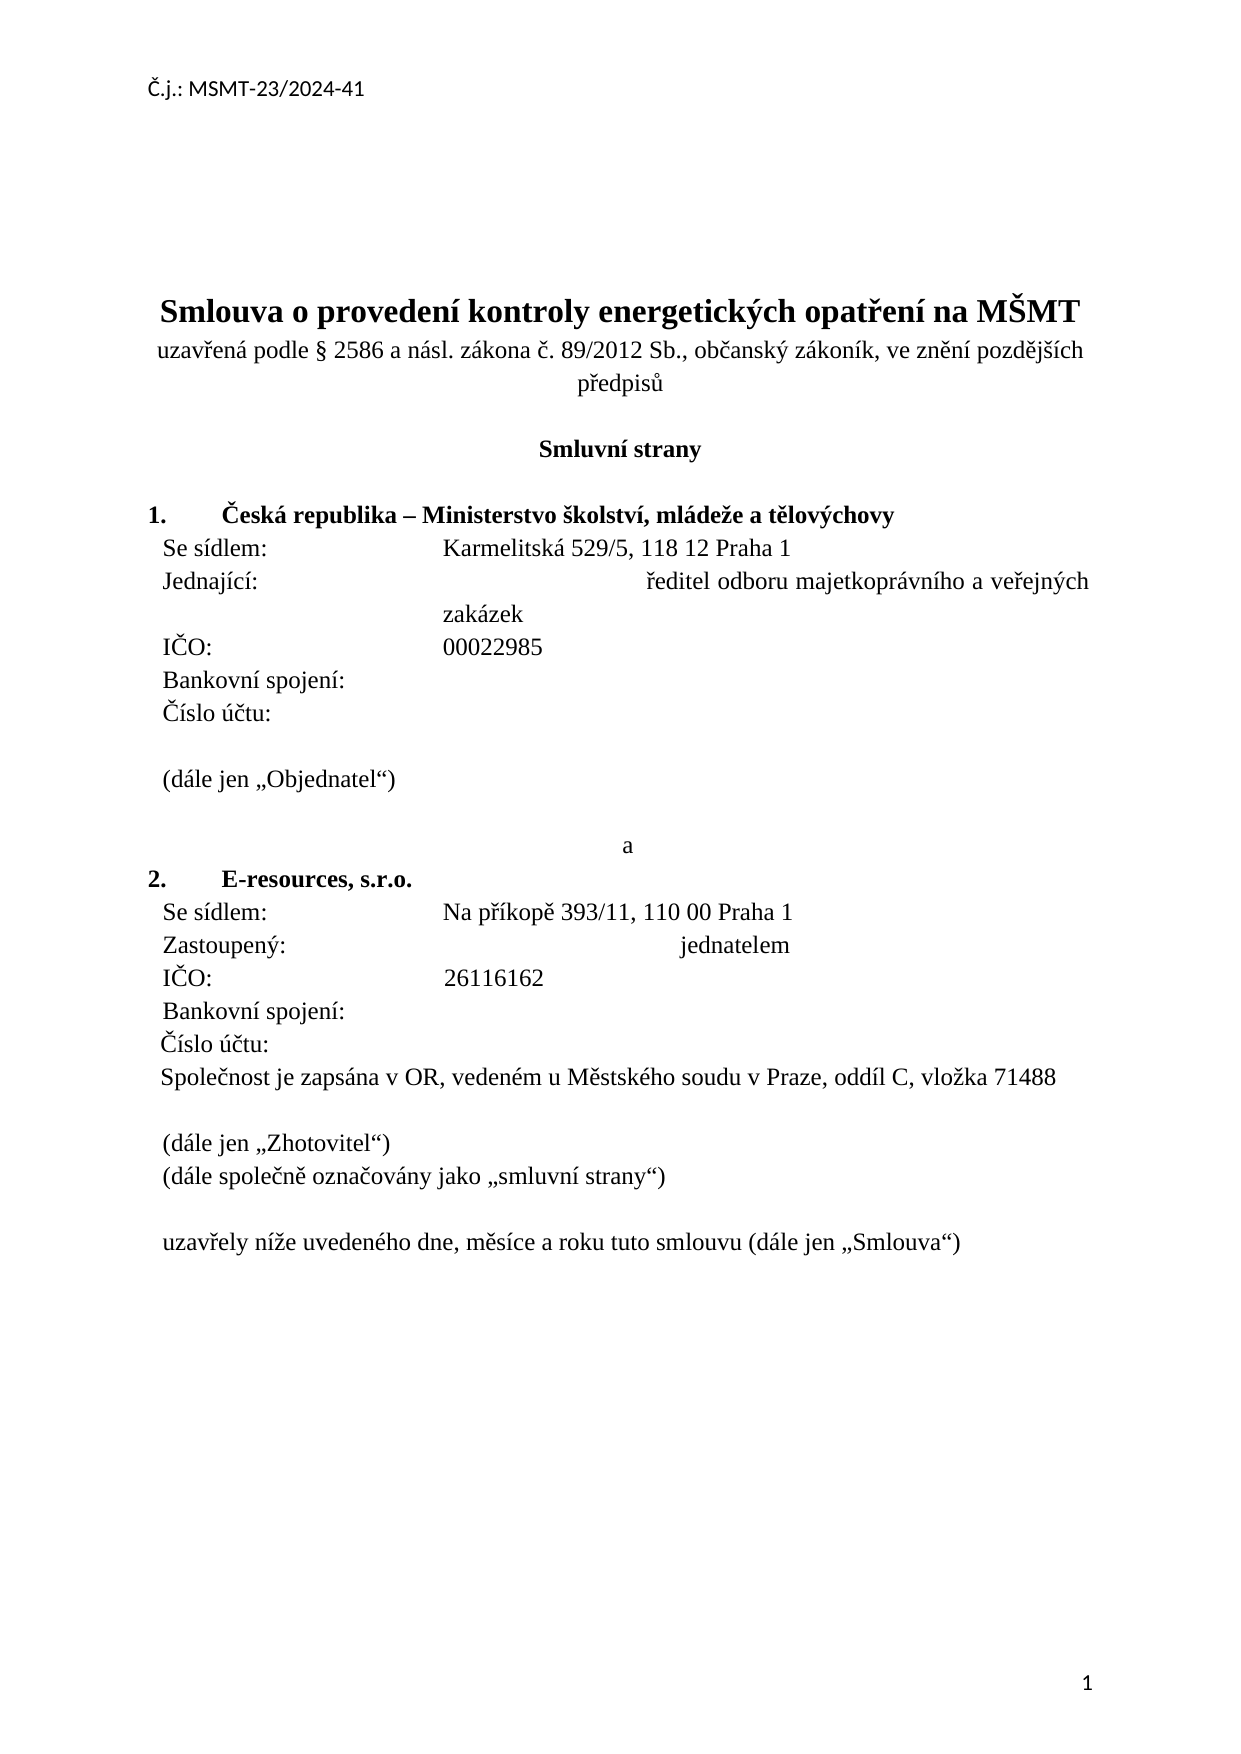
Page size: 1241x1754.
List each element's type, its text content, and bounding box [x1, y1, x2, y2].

list Se sídlem: Karmelitská 529/5, 118 12 Praha 1 [162, 533, 1093, 562]
list Bankovní spojení: [162, 666, 1093, 694]
list Česká republika – Ministerstvo školství, mládeže a tělovýchovy [148, 500, 1093, 529]
text Smluvní strany [148, 434, 1093, 463]
list Bankovní spojení: [162, 996, 1093, 1024]
list (dále jen „Objednatel“) [162, 764, 1093, 793]
list E-resources, s.r.o. [148, 864, 1093, 892]
text uzavřely níže uvedeného dne, měsíce a roku tuto smlouvu (dále jen „Smlouva“) [162, 1227, 1093, 1256]
text uzavřená podle § 2586 a násl. zákona č. 89/2012 Sb., občanský zákoník, ve znění pozdějších předpisů [148, 335, 1093, 397]
list IČO: 00022985 [162, 632, 1093, 661]
text (dále společně označovány jako „smluvní strany“) [148, 1161, 1093, 1189]
list Se sídlem: Na příkopě 393/11, 110 00 Praha 1 [162, 897, 1093, 925]
text a [162, 831, 1093, 859]
list Jednající: ředitel odboru majetkoprávního a veřejných zakázek [162, 566, 1093, 628]
list IČO: 26116162 [162, 963, 1093, 991]
subtitle Smlouva o provedení kontroly energetických opatření na MŠMT [148, 291, 1093, 329]
list Zastoupený: jednatelem [162, 930, 1093, 958]
list Číslo účtu: [162, 698, 1093, 727]
text Společnost je zapsána v OR, vedeném u Městského soudu v Praze, oddíl C, vložka 71488 [148, 1062, 1093, 1091]
text (dále jen „Zhotovitel“) [162, 1128, 1093, 1157]
text Číslo účtu: [148, 1029, 1093, 1057]
